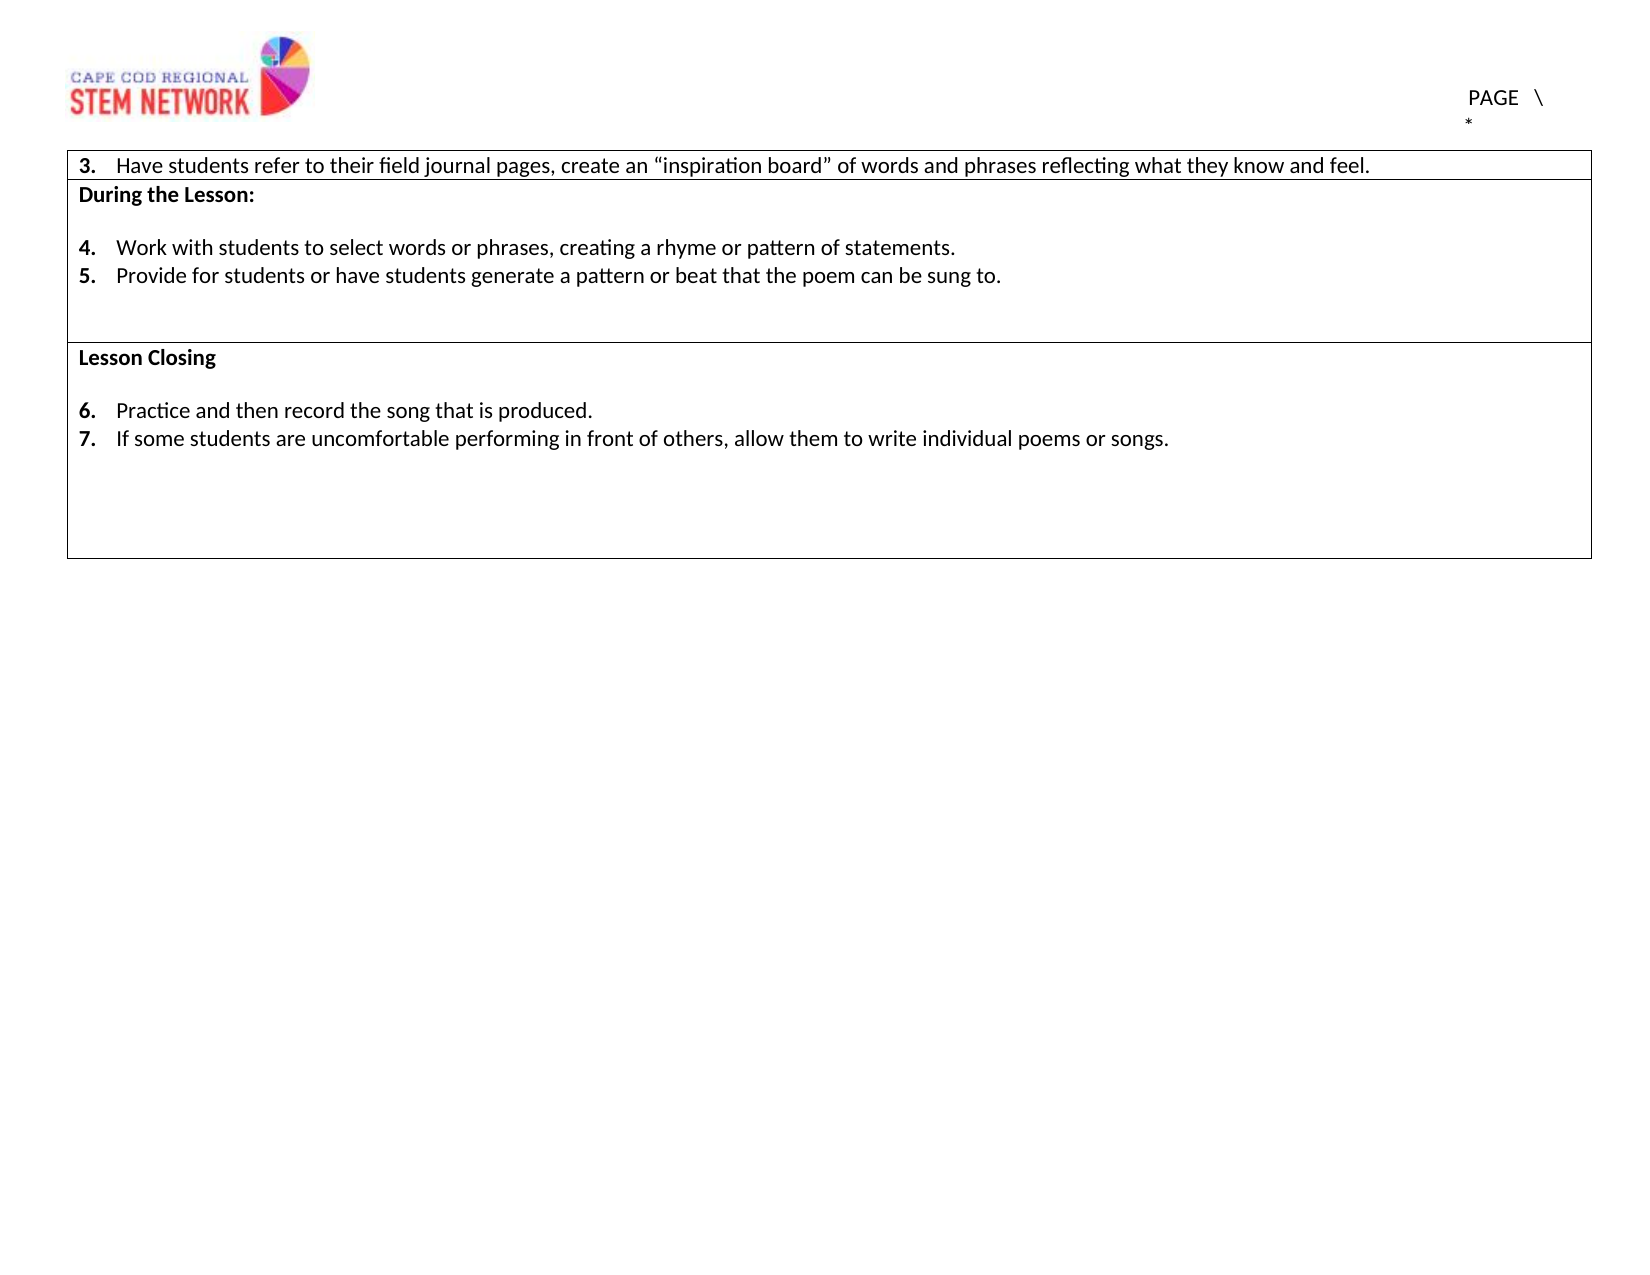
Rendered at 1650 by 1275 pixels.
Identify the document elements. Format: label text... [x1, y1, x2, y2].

table_cell Lesson Closing Practice and then record the song that is produced. If some students are uncomfortable performing in front of others, allow them to write individual poems or songs. [68, 343, 1591, 558]
picture [65, 31, 316, 122]
table_cell During the Lesson: Work with students to select words or phrases, creating a rhyme or pattern of statements. Provide for students or have students generate a pattern or beat that the poem can be sung to. [68, 180, 1591, 342]
